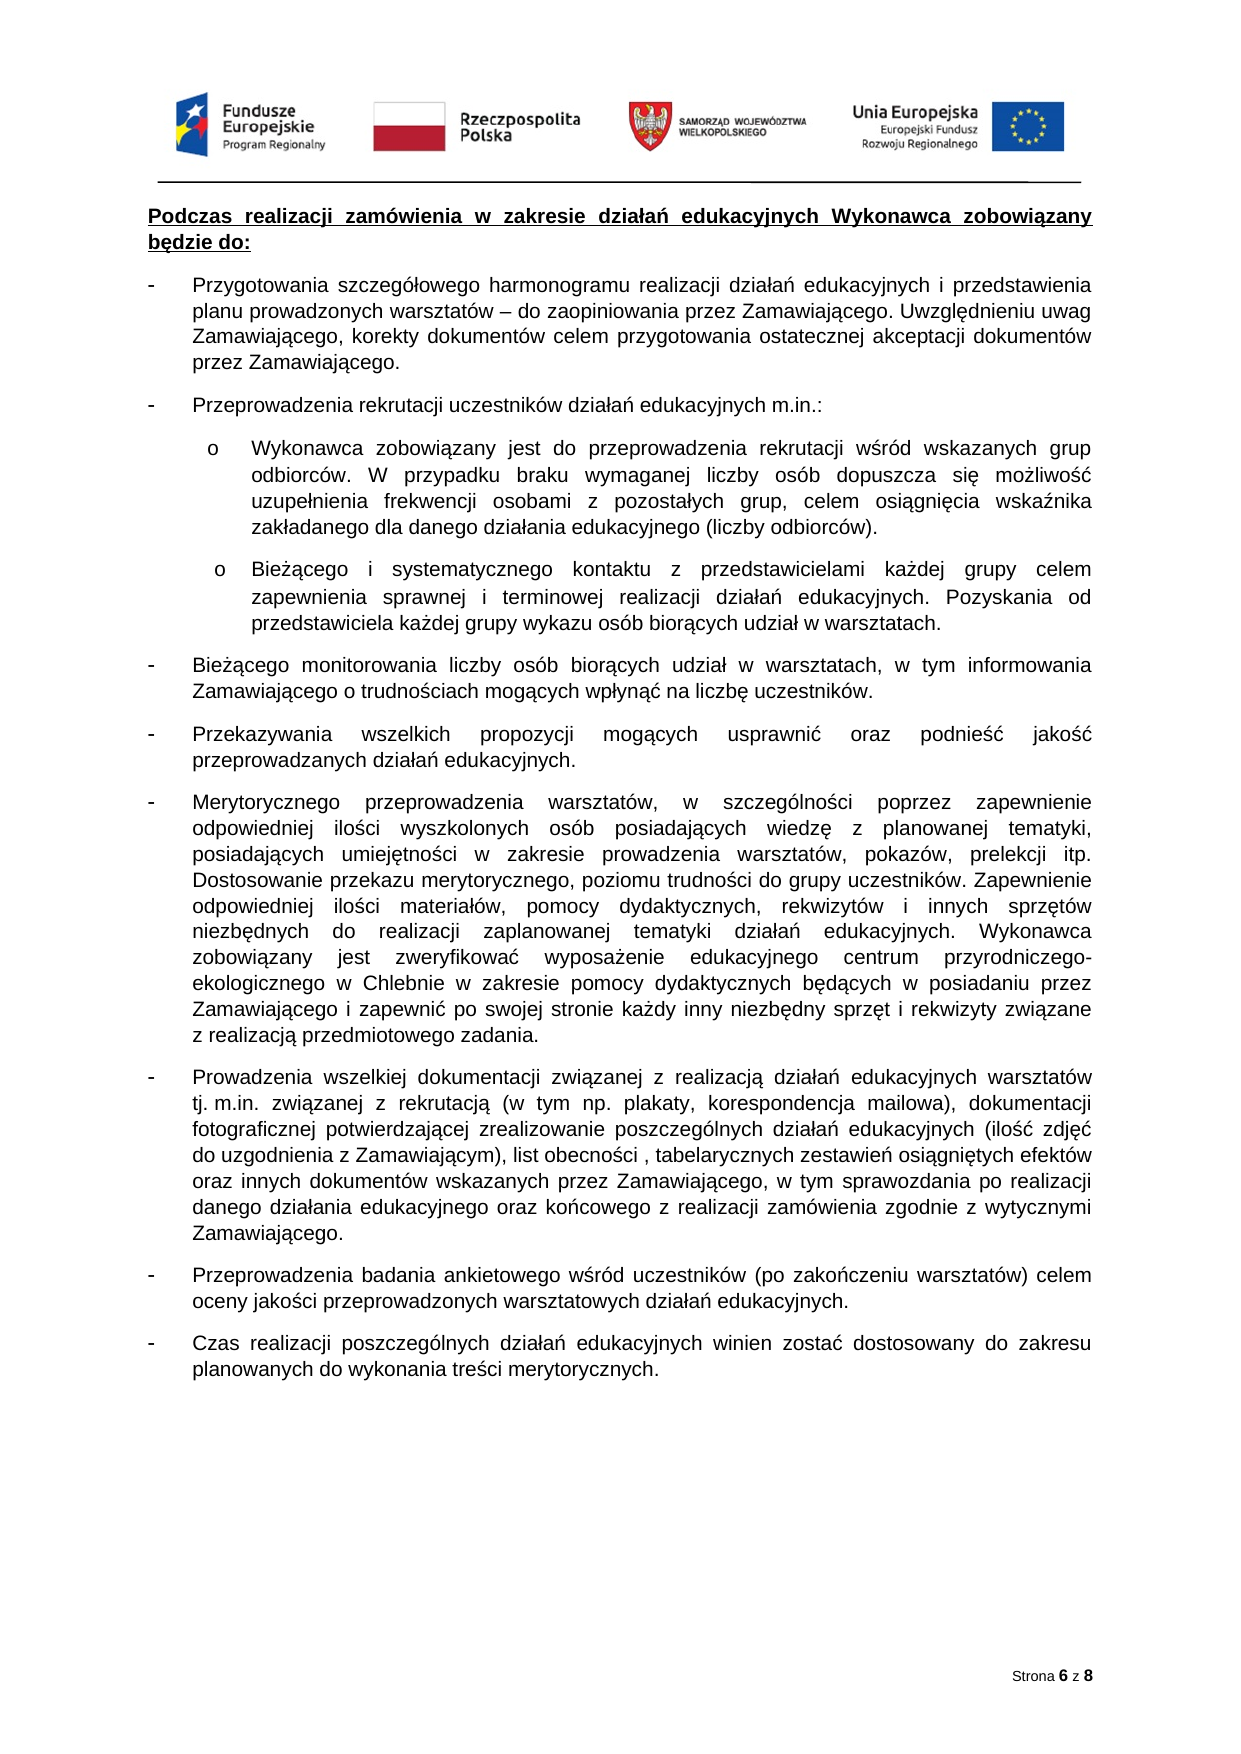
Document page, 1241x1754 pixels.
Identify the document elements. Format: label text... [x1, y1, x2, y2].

list Bieżącego i systematycznego kontaktu z przedstawicielami każdej grupy celem zapewnienia sprawnej i terminowej realizacji działań edukacyjnych. Pozyskania od przedstawiciela każdej grupy wykazu osób biorących udział w warsztatach. [213, 557, 1093, 635]
list Bieżącego monitorowania liczby osób biorących udział w warsztatach, w tym informowania Zamawiającego o trudnościach mogących wpłynąć na liczbę uczestników. [148, 653, 1093, 703]
picture [148, 73, 1092, 177]
list Prowadzenia wszelkiej dokumentacji związanej z realizacją działań edukacyjnych warsztatów tj. m.in. związanej z rekrutacją (w tym np. plakaty, korespondencja mailowa), dokumentacji fotograficznej potwierdzającej zrealizowanie poszczególnych działań edukacyjnych (ilość zdjęć do uzgodnienia z Zamawiającym), list obecności , tabelarycznych zestawień osiągniętych efektów oraz innych dokumentów wskazanych przez Zamawiającego, w tym sprawozdania po realizacji danego działania edukacyjnego oraz końcowego z realizacji zamówienia zgodnie z wytycznymi Zamawiającego. [148, 1065, 1093, 1244]
list Przeprowadzenia badania ankietowego wśród uczestników (po zakończeniu warsztatów) celem oceny jakości przeprowadzonych warsztatowych działań edukacyjnych. [148, 1263, 1093, 1313]
text Podczas realizacji zamówienia w zakresie działań edukacyjnych Wykonawca zobowiązany będzie do: [148, 204, 1093, 225]
list Czas realizacji poszczególnych działań edukacyjnych winien zostać dostosowany do zakresu planowanych do wykonania treści merytorycznych. [148, 1331, 1093, 1381]
list Przekazywania wszelkich propozycji mogących usprawnić oraz podnieść jakość przeprowadzanych działań edukacyjnych. [148, 722, 1093, 772]
list Przeprowadzenia rekrutacji uczestników działań edukacyjnych m.in.: [148, 393, 1093, 417]
text Podczas realizacji zamówienia w zakresie działań edukacyjnych Wykonawca zobowiązany będzie do: [148, 226, 1093, 254]
list Wykonawca zobowiązany jest do przeprowadzenia rekrutacji wśród wskazanych grup odbiorców. W przypadku braku wymaganej liczby osób dopuszcza się możliwość uzupełnienia frekwencji osobami z pozostałych grup, celem osiągnięcia wskaźnika zakładanego dla danego działania edukacyjnego (liczby odbiorców). [207, 435, 1093, 539]
list Merytorycznego przeprowadzenia warsztatów, w szczególności poprzez zapewnienie odpowiedniej ilości wyszkolonych osób posiadających wiedzę z planowanej tematyki, posiadających umiejętności w zakresie prowadzenia warsztatów, pokazów, prelekcji itp. Dostosowanie przekazu merytorycznego, poziomu trudności do grupy uczestników. Zapewnienie odpowiedniej ilości materiałów, pomocy dydaktycznych, rekwizytów i innych sprzętów niezbędnych do realizacji zaplanowanej tematyki działań edukacyjnych. Wykonawca zobowiązany jest zweryfikować wyposażenie edukacyjnego centrum przyrodniczego- ekologicznego w Chlebnie w zakresie pomocy dydaktycznych będących w posiadaniu przez Zamawiającego i zapewnić po swojej stronie każdy inny niezbędny sprzęt i rekwizyty związane z realizacją przedmiotowego zadania. [148, 790, 1093, 1047]
list Przygotowania szczegółowego harmonogramu realizacji działań edukacyjnych i przedstawienia planu prowadzonych warsztatów – do zaopiniowania przez Zamawiającego. Uwzględnieniu uwag Zamawiającego, korekty dokumentów celem przygotowania ostatecznej akceptacji dokumentów przez Zamawiającego. [148, 273, 1093, 374]
